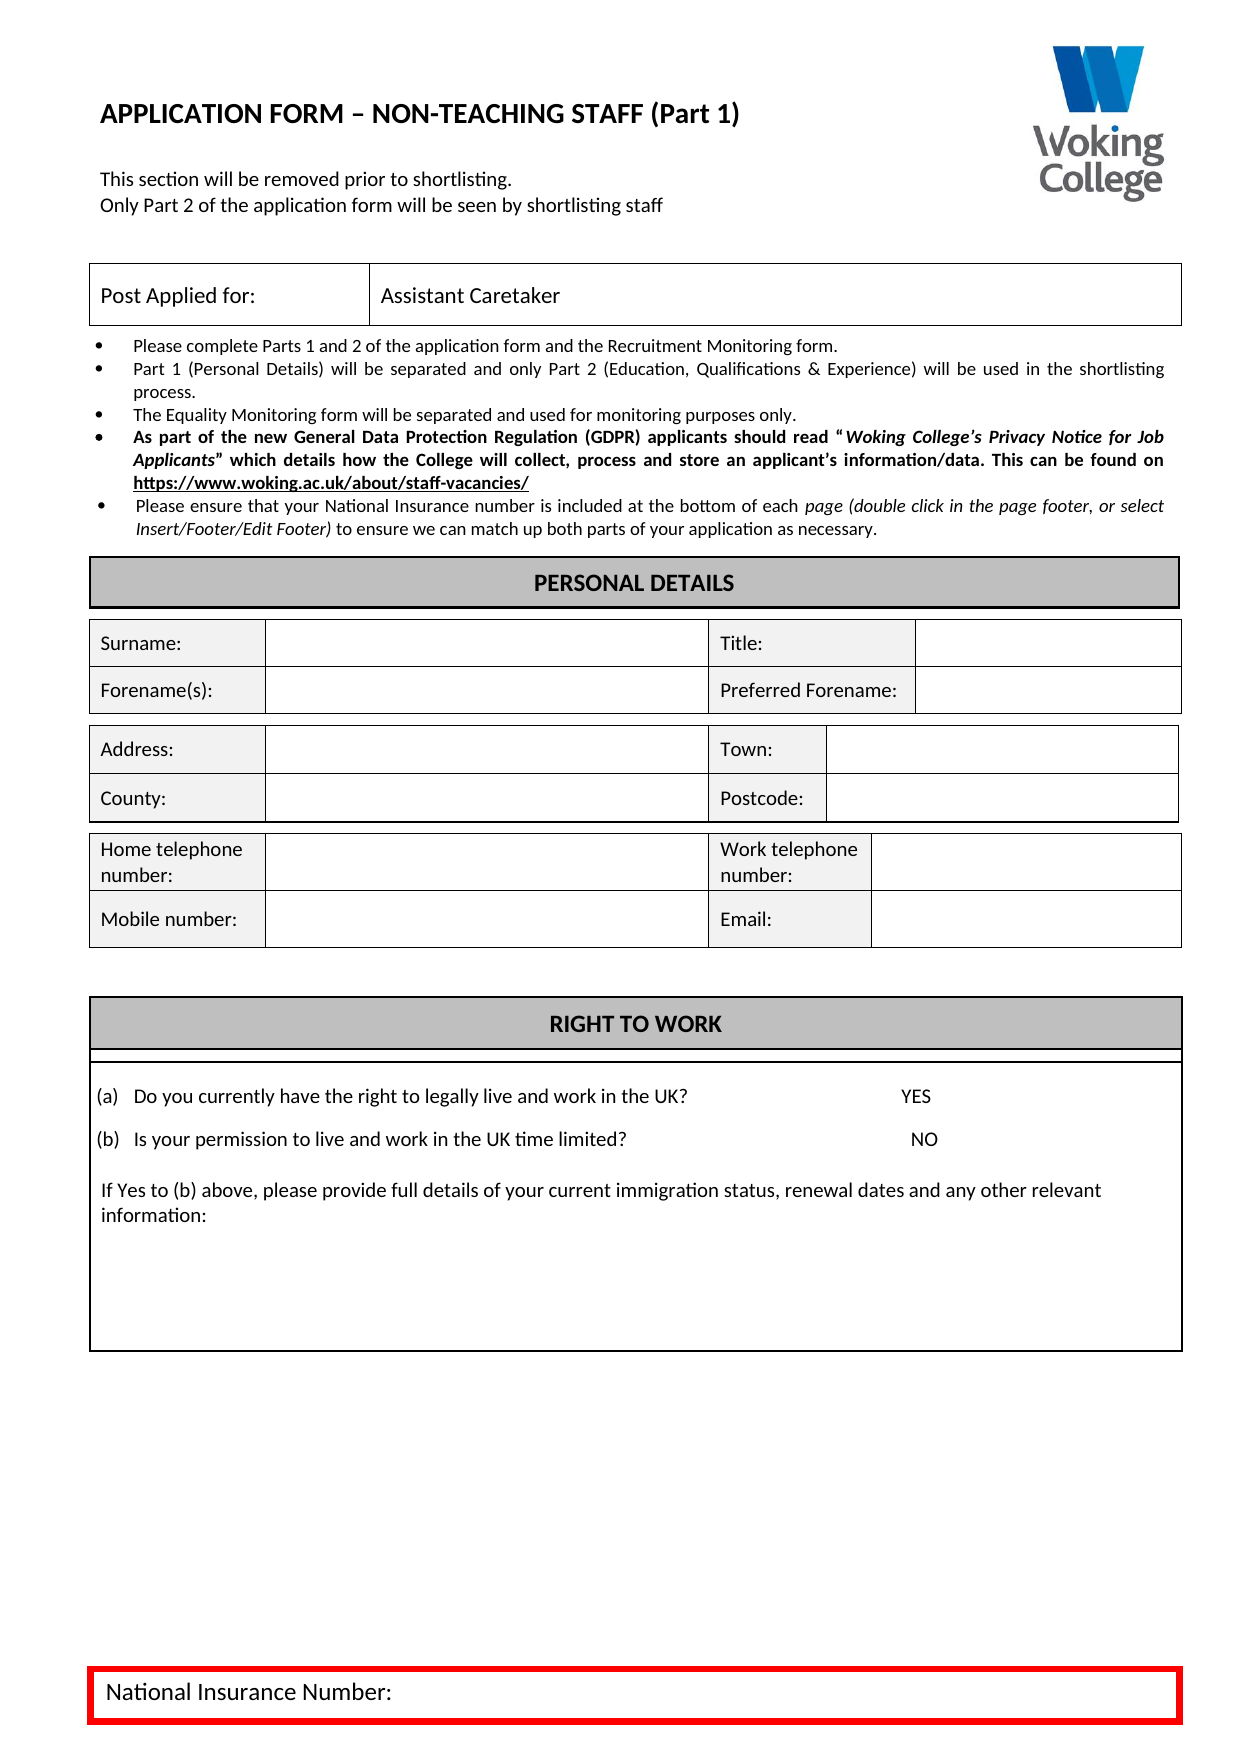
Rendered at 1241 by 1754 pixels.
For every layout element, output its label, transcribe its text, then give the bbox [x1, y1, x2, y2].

table_header [266, 834, 708, 890]
table_header APPLICATION FORM – NON-TEACHING STAFF (Part 1) This section will be removed prior to shortlisting. Only Part 2 of the application form will be seen by shortlisting staff [89, 44, 989, 250]
table_cell [266, 667, 708, 713]
list Please ensure that your National Insurance number is included at the bottom of each page (double click in the page footer, or select Insert/Footer/Edit Footer) to ensure we can match up both parts of your application as necessary. [98, 494, 1166, 540]
table_header RIGHT TO WORK [91, 998, 1181, 1048]
table_header Home telephone number: [90, 834, 265, 890]
table_cell County: [90, 774, 265, 821]
table_cell [827, 774, 1178, 821]
table_header [266, 620, 708, 666]
list Please complete Parts 1 and 2 of the application form and the Recruitment Monitoring form. [96, 334, 1166, 357]
table_cell Do you currently have the right to legally live and work in the UK? YES Is your permission to live and work in the UK time limited? NO If Yes to (b) above, please provide full details of your current immigration status, renewal dates and any other relevant information: [91, 1063, 1181, 1350]
table_header Town: [709, 726, 826, 773]
table_header Post Applied for: [90, 264, 369, 325]
picture [1029, 44, 1167, 203]
table_header Surname: [90, 620, 265, 666]
table_header Address: [90, 726, 265, 773]
table_header Title: [709, 620, 915, 666]
table_header [872, 834, 1181, 890]
table_cell [91, 1050, 1181, 1061]
table_header [989, 44, 1178, 250]
list The Equality Monitoring form will be separated and used for monitoring purposes only. [96, 403, 1166, 426]
table_cell [266, 774, 708, 821]
table_header Work telephone number: [709, 834, 871, 890]
table_cell [266, 891, 708, 947]
table_cell Forename(s): [90, 667, 265, 713]
table_cell Preferred Forename: [709, 667, 915, 713]
list Part 1 (Personal Details) will be separated and only Part 2 (Education, Qualifications & Experience) will be used in the shortlisting process. [96, 357, 1166, 403]
table_cell Postcode: [709, 774, 826, 821]
table_cell Mobile number: [90, 891, 265, 947]
table_cell Email: [709, 891, 871, 947]
table_header [916, 620, 1181, 666]
list As part of the new General Data Protection Regulation (GDPR) applicants should read “Woking College’s Privacy Notice for Job Applicants” which details how the College will collect, process and store an applicant’s information/data. This can be found on https://www.woking.ac.uk/about/staff-vacancies/ [96, 426, 1166, 494]
table_header [266, 726, 708, 773]
table_header [827, 726, 1178, 773]
table_cell [872, 891, 1181, 947]
table_cell [916, 667, 1181, 713]
table_header Assistant Caretaker [370, 264, 1181, 325]
table_header PERSONAL DETAILS [91, 558, 1178, 606]
